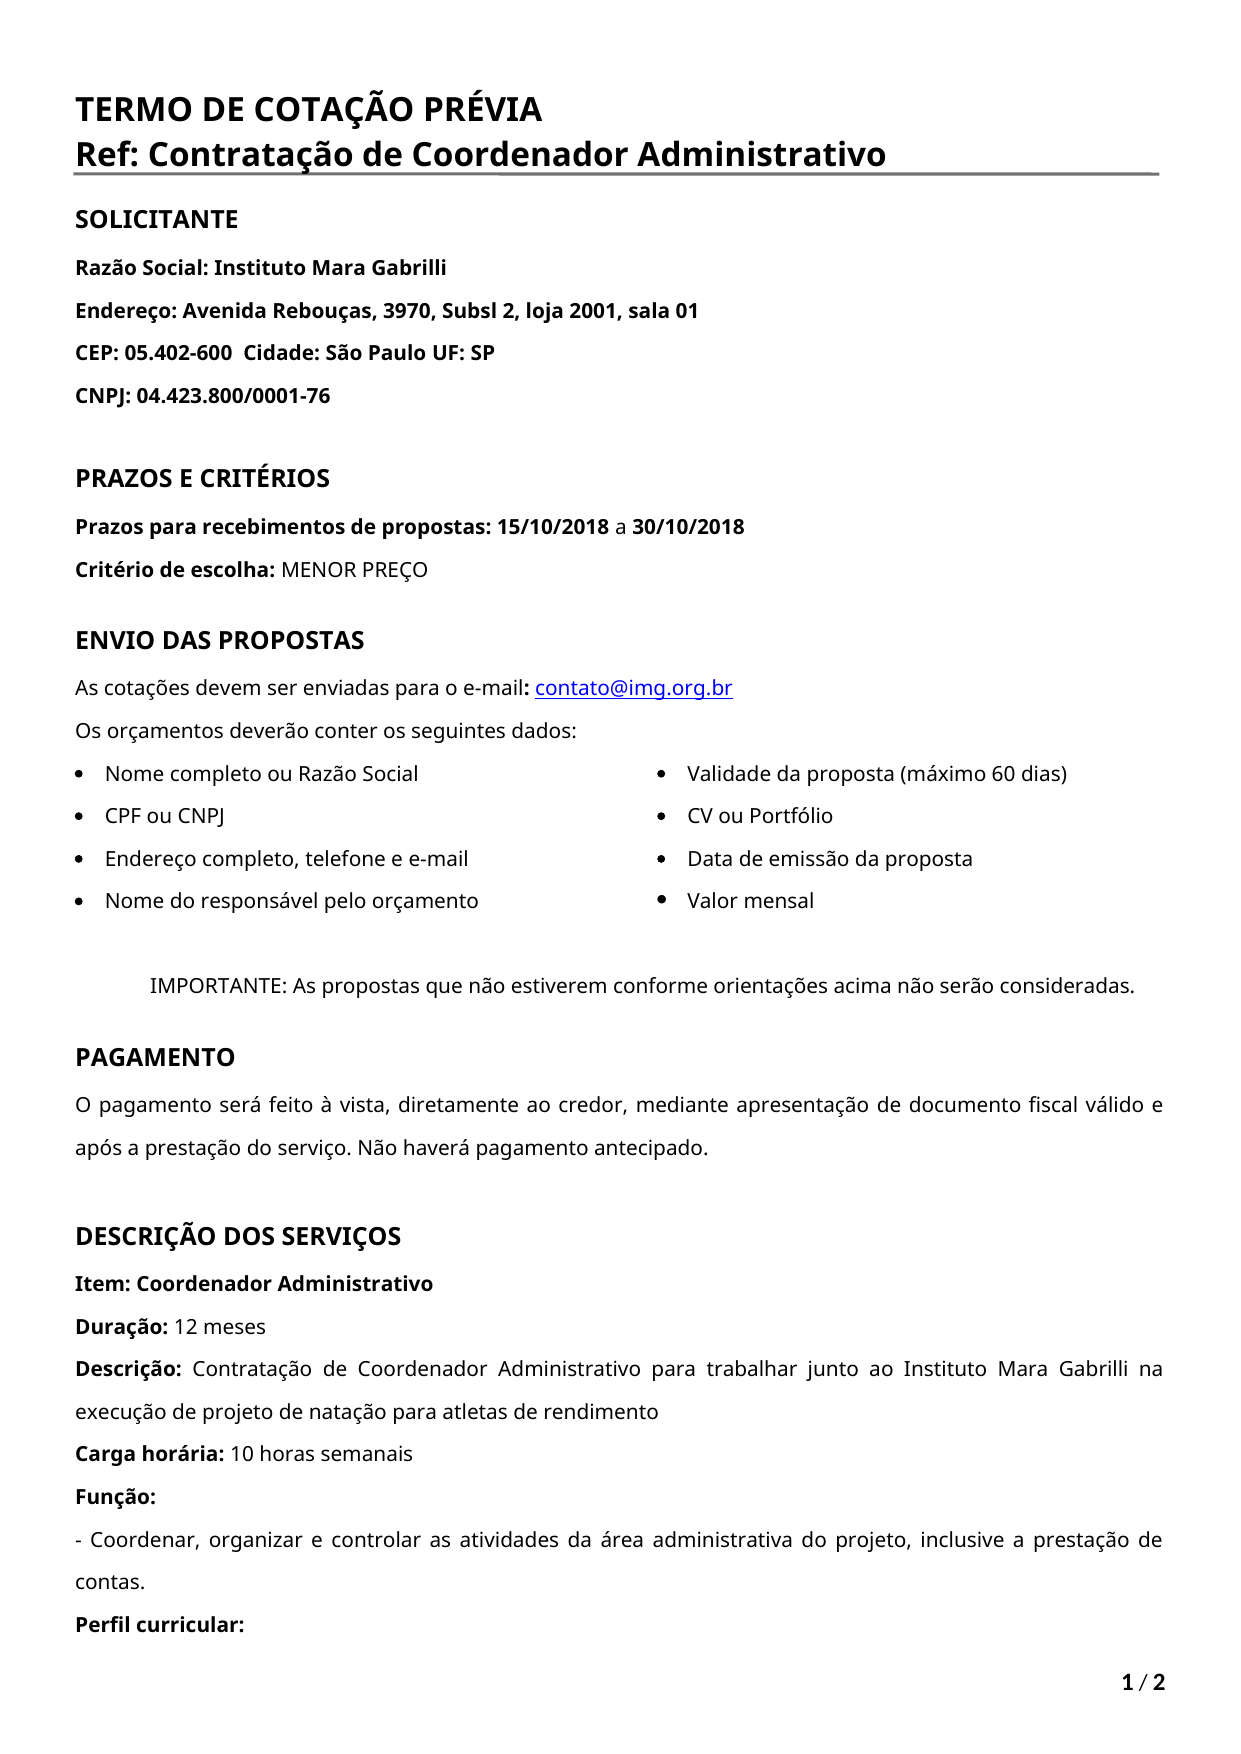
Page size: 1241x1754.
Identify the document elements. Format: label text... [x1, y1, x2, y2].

text PAGAMENTO [75, 1039, 1165, 1073]
list CPF ou CNPJ [75, 801, 583, 830]
text Os orçamentos deverão conter os seguintes dados: [75, 716, 1165, 744]
text Perfil curricular: [75, 1610, 1165, 1638]
text Duração: 12 meses [75, 1312, 1165, 1340]
text CEP: 05.402-600 Cidade: São Paulo UF: SP [75, 338, 1165, 367]
text IMPORTANTE: As propostas que não estiverem conforme orientações acima não serão consideradas. [150, 972, 1240, 1000]
text SOLICITANTE [75, 202, 1165, 236]
text Endereço: Avenida Rebouças, 3970, Subsl 2, loja 2001, sala 01 [75, 296, 1165, 324]
text CNPJ: 04.423.800/0001-76 [75, 381, 1165, 409]
text Carga horária: 10 horas semanais [75, 1439, 1165, 1468]
list Data de emissão da proposta [657, 844, 1165, 872]
text Função: [75, 1482, 1165, 1511]
list Validade da proposta (máximo 60 dias) [657, 759, 1165, 787]
text Item: Coordenador Administrativo [75, 1269, 1165, 1298]
text PRAZOS E CRITÉRIOS [75, 461, 1165, 495]
list Endereço completo, telefone e e-mail [75, 844, 583, 872]
text O pagamento será feito à vista, diretamente ao credor, mediante apresentação de documento fiscal válido e após a prestação do serviço. Não haverá pagamento antecipado. [75, 1090, 1165, 1161]
list Valor mensal [657, 886, 1165, 915]
text Critério de escolha: MENOR PREÇO [75, 555, 1165, 583]
list CV ou Portfólio [657, 801, 1165, 830]
text - Coordenar, organizar e controlar as atividades da área administrativa do projeto, inclusive a prestação de contas. [75, 1525, 1165, 1596]
list Nome completo ou Razão Social [75, 759, 583, 787]
text ENVIO DAS PROPOSTAS [75, 622, 1165, 656]
text Prazos para recebimentos de propostas: 15/10/2018 a 30/10/2018 [75, 512, 1165, 541]
text Descrição: Contratação de Coordenador Administrativo para trabalhar junto ao Instituto Mara Gabrilli na execução de projeto de natação para atletas de rendimento [75, 1354, 1165, 1425]
text DESCRIÇÃO DOS SERVIÇOS [75, 1218, 1165, 1252]
list Nome do responsável pelo orçamento [75, 886, 583, 915]
text Razão Social: Instituto Mara Gabrilli [75, 253, 1165, 282]
text As cotações devem ser enviadas para o e-mail: contato@img.org.br [75, 673, 1165, 702]
